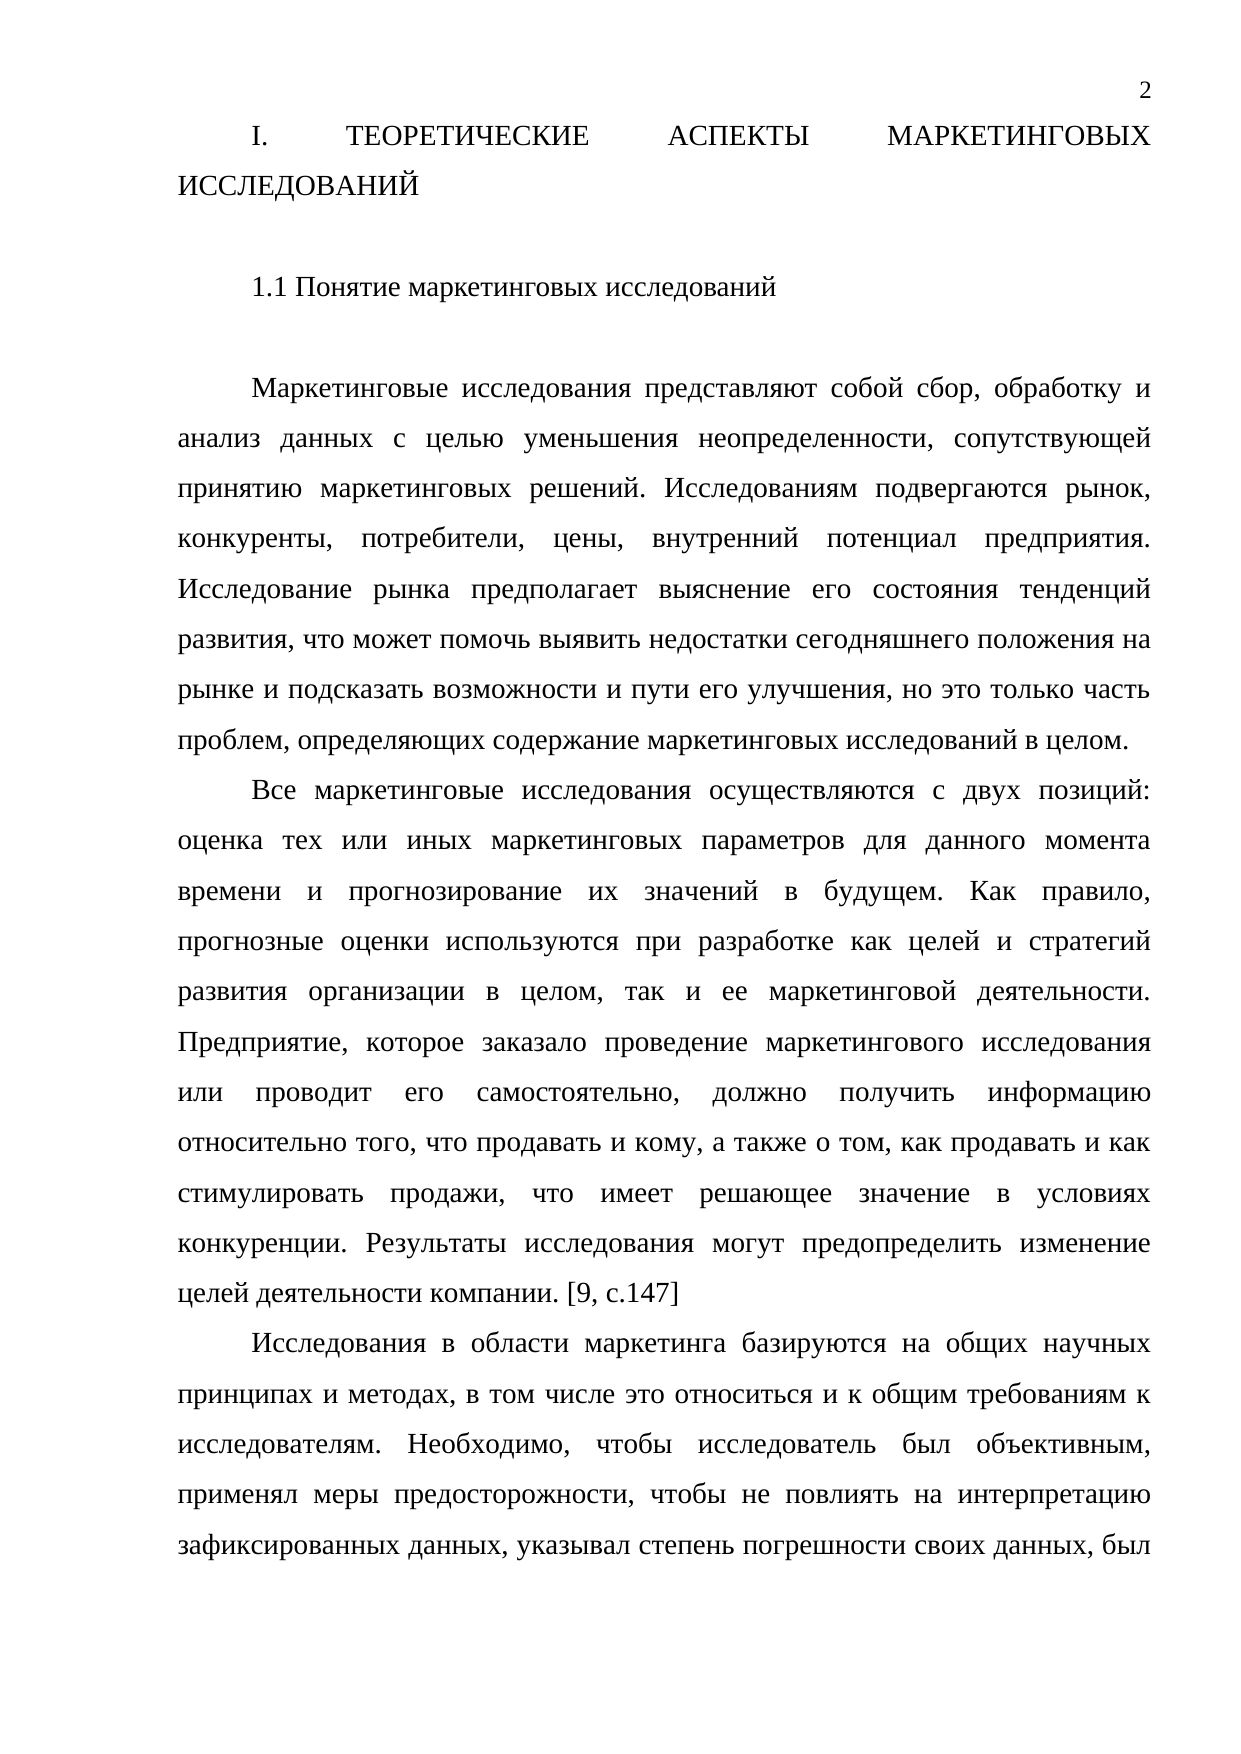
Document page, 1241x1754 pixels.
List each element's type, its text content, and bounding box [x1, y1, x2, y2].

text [177, 1326, 1152, 1560]
text ТЕОРЕТИЧЕСКИЕ АСПЕКТЫ МАРКЕТИНГОВЫХ ИССЛЕДОВАНИЙ [177, 118, 1152, 202]
subtitle 1.1 Понятие маркетинговых исследований [177, 269, 1152, 303]
text Все маркетинговые исследования осуществляются с двух позиций: оценка тех или иных маркетинговых параметров для данного момента времени и прогнозирование их значений в будущем. Как правило, прогнозные оценки используются при разработке как целей и стратегий развития организации в целом, так и ее маркетинговой деятельности. Предприятие, которое заказало проведение маркетингового исследования или проводит его самостоятельно, должно получить информацию относительно того, что продавать и кому, а также о том, как продавать и как стимулировать продажи, что имеет решающее значение в условиях конкуренции. Результаты исследования могут предопределить изменение целей деятельности компании. [9, с.147] [177, 772, 1152, 1309]
text Маркетинговые исследования представляют собой сбор, обработку и анализ данных с целью уменьшения неопределенности, сопутствующей принятию маркетинговых решений. Исследованиям подвергаются рынок, конкуренты, потребители, цены, внутренний потенциал предприятия. Исследование рынка предполагает выяснение его состояния тенденций развития, что может помочь выявить недостатки сегодняшнего положения на рынке и подсказать возможности и пути его улучшения, но это только часть проблем, определяющих содержание маркетинговых исследований в целом. [177, 370, 1152, 755]
